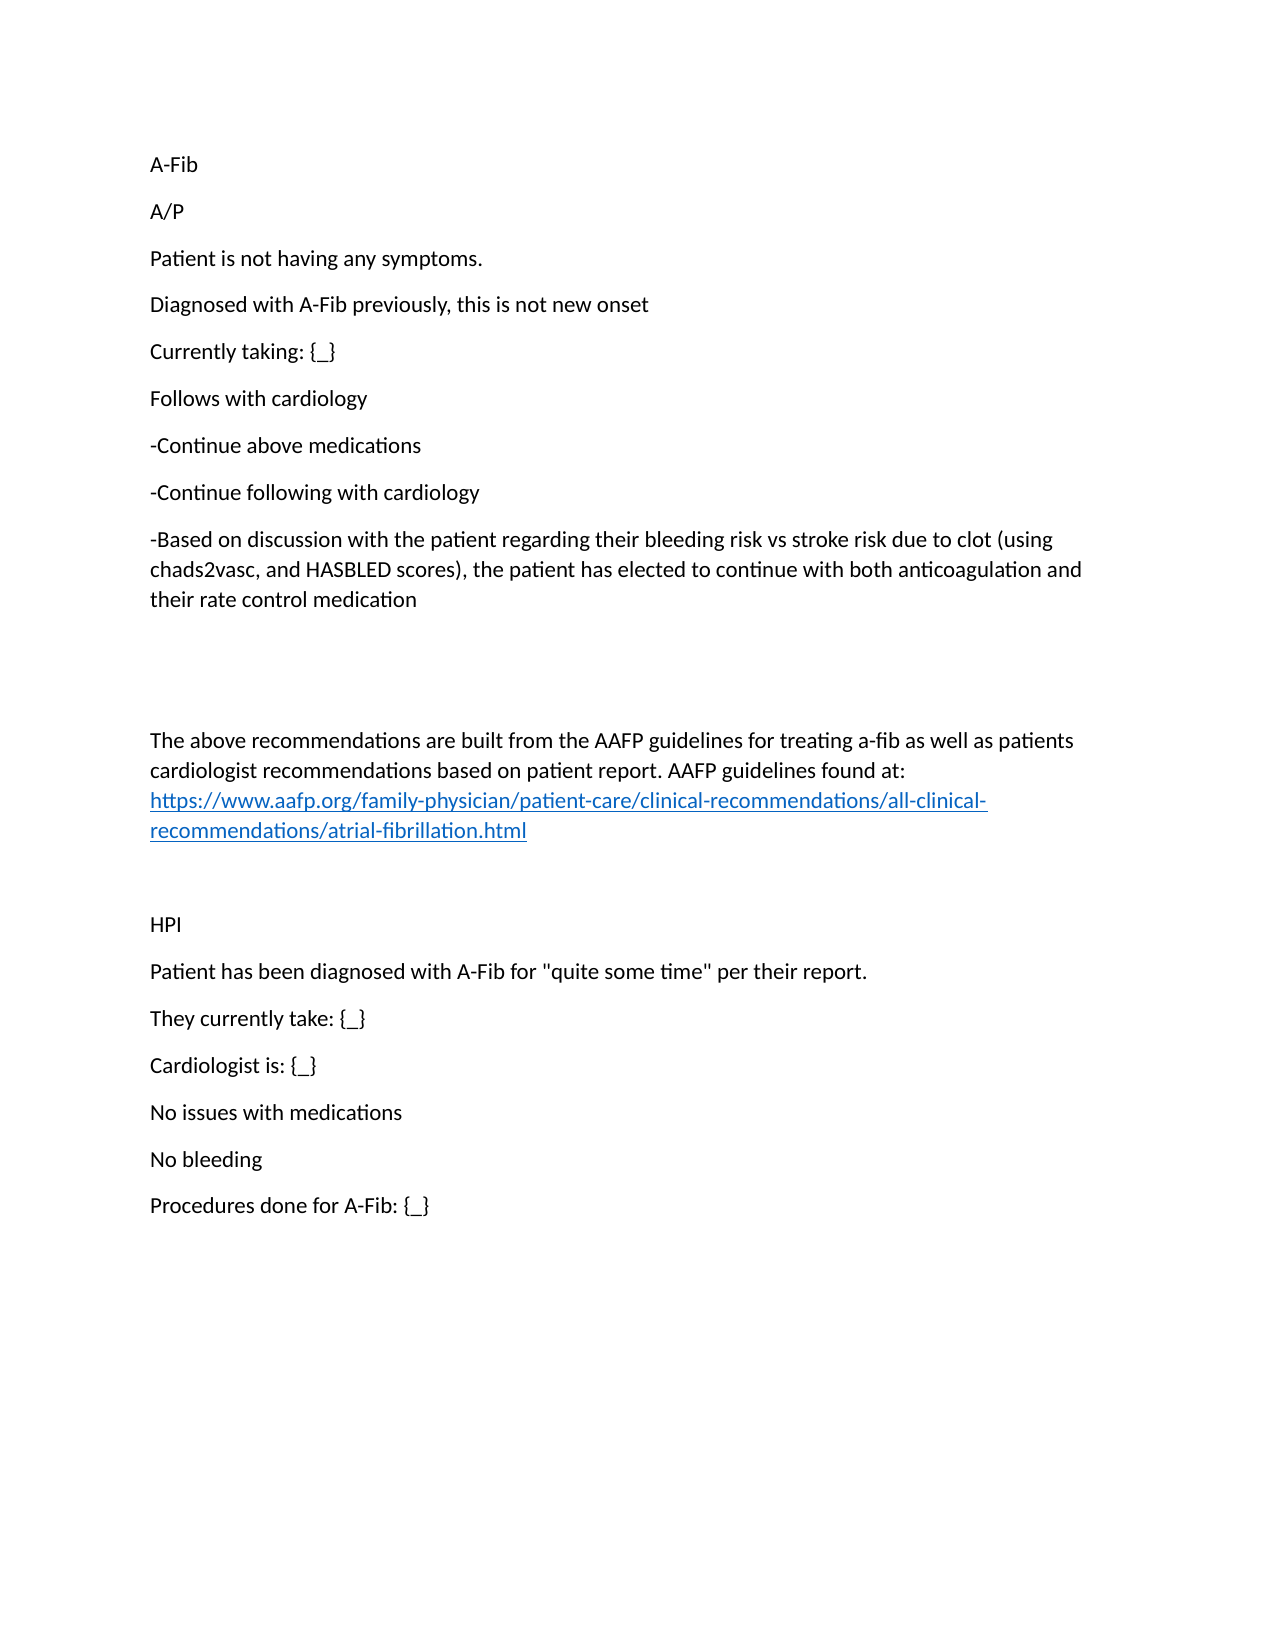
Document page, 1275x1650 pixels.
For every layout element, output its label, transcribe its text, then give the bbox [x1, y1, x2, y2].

text Diagnosed with A-Fib previously, this is not new onset [150, 291, 1125, 319]
text -Continue following with cardiology [150, 478, 1125, 506]
text -Based on discussion with the patient regarding their bleeding risk vs stroke risk due to clot (using chads2vasc, and HASBLED scores), the patient has elected to continue with both anticoagulation and their rate control medication [150, 525, 1125, 613]
text Patient has been diagnosed with A-Fib for "quite some time" per their report. [150, 957, 1125, 985]
text A-Fib [150, 150, 1125, 178]
text Patient is not having any symptoms. [150, 244, 1125, 272]
text No issues with medications [150, 1098, 1125, 1126]
text No bleeding [150, 1145, 1125, 1173]
text HPI [150, 910, 1125, 938]
text Procedures done for A-Fib: {_} [150, 1192, 1125, 1220]
text -Continue above medications [150, 431, 1125, 459]
text The above recommendations are built from the AAFP guidelines for treating a-fib as well as patients cardiologist recommendations based on patient report. AAFP guidelines found at: https://www.aafp.org/family-physician/patient-care/clinical-recommendations/all-clinical-recommendations/atrial-fibrillation.html [150, 726, 1125, 845]
text Cardiologist is: {_} [150, 1051, 1125, 1079]
text Currently taking: {_} [150, 337, 1125, 366]
text Follows with cardiology [150, 384, 1125, 412]
text They currently take: {_} [150, 1004, 1125, 1032]
text A/P [150, 197, 1125, 225]
